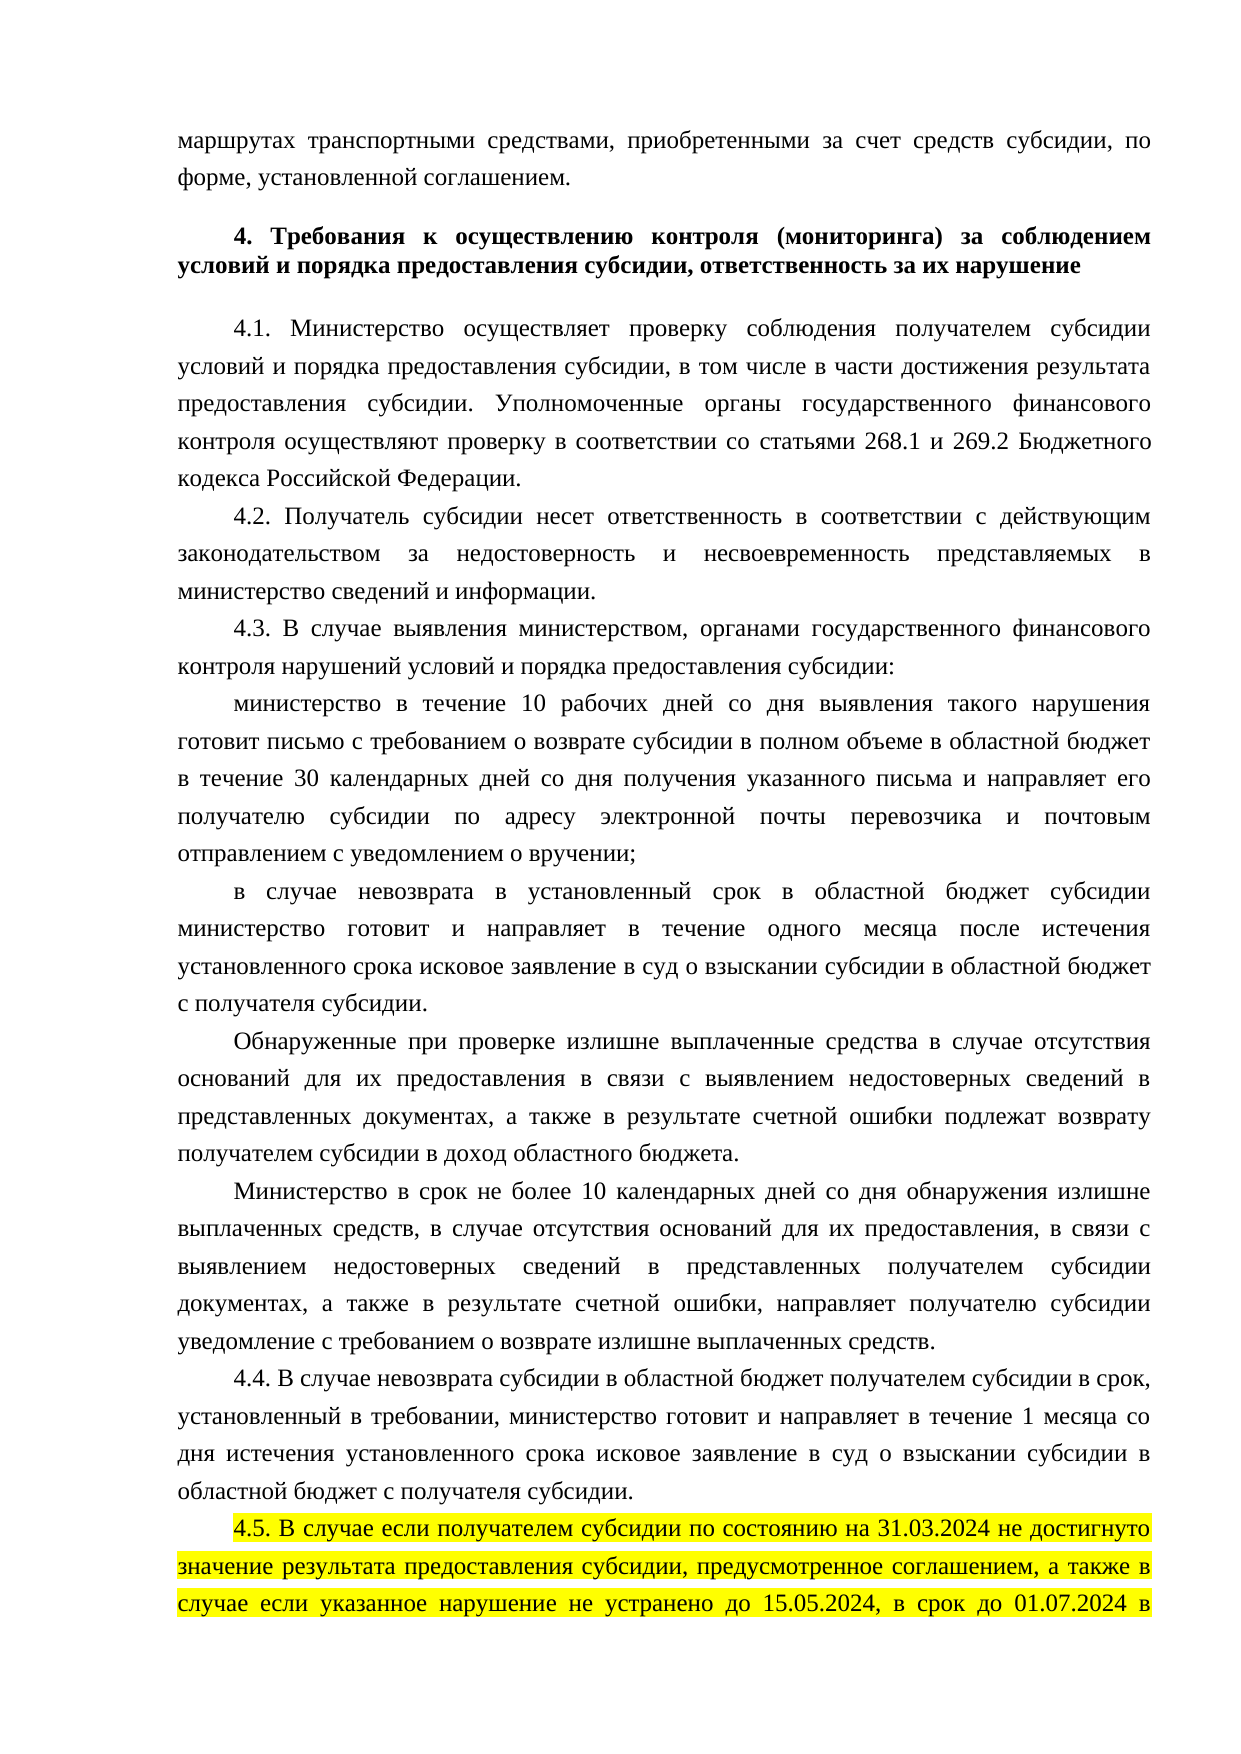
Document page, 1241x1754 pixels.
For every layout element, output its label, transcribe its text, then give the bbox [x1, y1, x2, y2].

title 4. Требования к осуществлению контроля (мониторинга) за соблюдением условий и порядка предоставления субсидии, ответственность за их нарушение [177, 221, 1152, 279]
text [177, 118, 1152, 193]
text Обнаруженные при проверке излишне выплаченные средства в случае отсутствия оснований для их предоставления в связи с выявлением недостоверных сведений в представленных документах, а также в результате счетной ошибки подлежат возврату получателем субсидии в доход областного бюджета. [177, 1019, 1152, 1169]
text в случае невозврата в установленный срок в областной бюджет субсидии министерство готовит и направляет в течение одного месяца после истечения установленного срока исковое заявление в суд о взыскании субсидии в областной бюджет с получателя субсидии. [177, 869, 1152, 1019]
text 4.2. Получатель субсидии несет ответственность в соответствии с действующим законодательством за недостоверность и несвоевременность представляемых в министерство сведений и информации. [177, 494, 1152, 607]
text 4.1. Министерство осуществляет проверку соблюдения получателем субсидии условий и порядка предоставления субсидии, в том числе в части достижения результата предоставления субсидии. Уполномоченные органы государственного финансового контроля осуществляют проверку в соответствии со статьями 268.1 и 269.2 Бюджетного кодекса Российской Федерации. [177, 307, 1152, 494]
text Министерство в срок не более 10 календарных дней со дня обнаружения излишне выплаченных средств, в случае отсутствия оснований для их предоставления, в связи с выявлением недостоверных сведений в представленных получателем субсидии документах, а также в результате счетной ошибки, направляет получателю субсидии уведомление с требованием о возврате излишне выплаченных средств. [177, 1169, 1152, 1357]
text министерство в течение 10 рабочих дней со дня выявления такого нарушения готовит письмо с требованием о возврате субсидии в полном объеме в областной бюджет в течение 30 календарных дней со дня получения указанного письма и направляет его получателю субсидии по адресу электронной почты перевозчика и почтовым отправлением с уведомлением о вручении; [177, 682, 1152, 869]
text 4.3. В случае выявления министерством, органами государственного финансового контроля нарушений условий и порядка предоставления субсидии: [177, 607, 1152, 682]
text 4.4. В случае невозврата субсидии в областной бюджет получателем субсидии в срок, установленный в требовании, министерство готовит и направляет в течение 1 месяца со дня истечения установленного срока исковое заявление в суд о взыскании субсидии в областной бюджет с получателя субсидии. [177, 1357, 1152, 1507]
